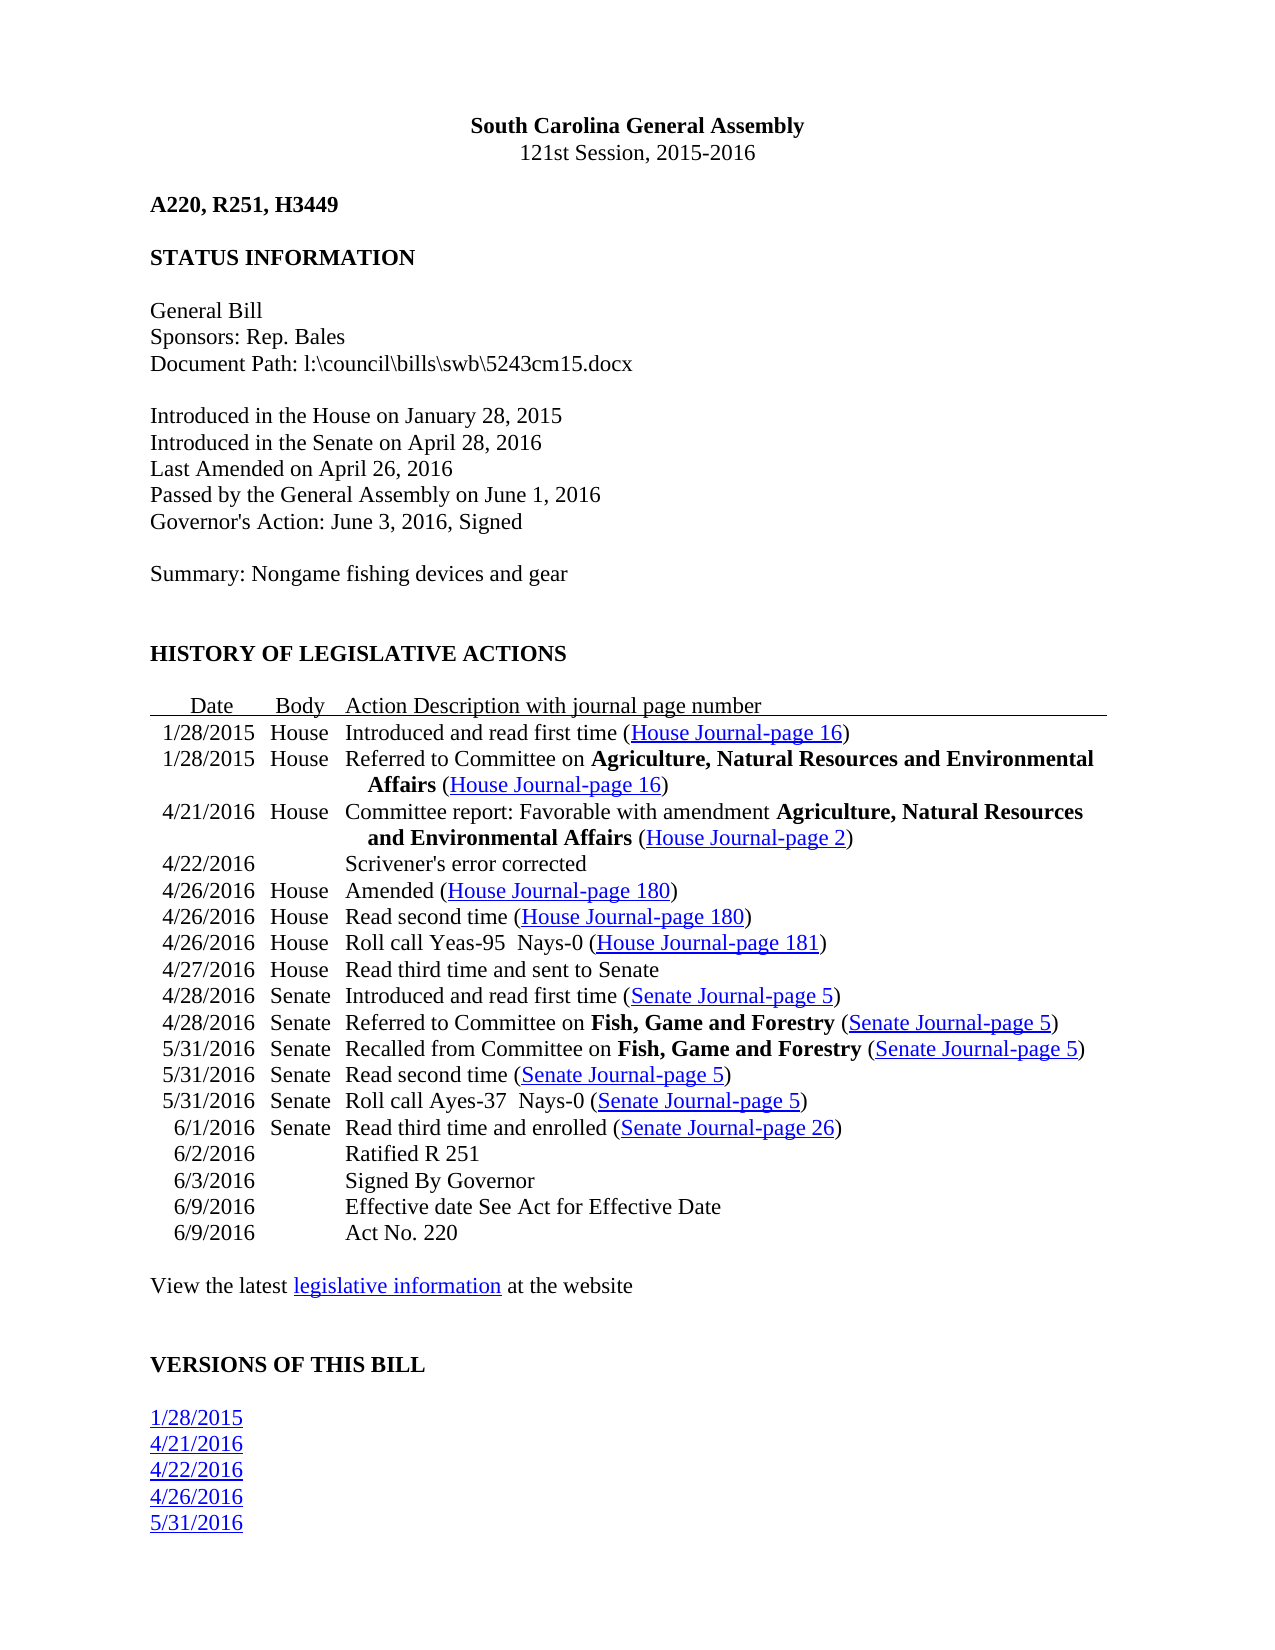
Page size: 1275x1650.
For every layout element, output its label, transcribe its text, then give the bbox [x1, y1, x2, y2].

text Governor's Action: June 3, 2016, Signed [150, 508, 1125, 534]
text Summary: Nongame fishing devices and gear [150, 561, 1125, 587]
text 5/31/2016 Senate Read second time (Senate Journal-page 5) [150, 1061, 1125, 1088]
text 4/28/2016 Senate Introduced and read first time (Senate Journal-page 5) [150, 982, 1125, 1008]
text 4/26/2016 [150, 1483, 1125, 1509]
text VERSIONS OF THIS BILL [150, 1351, 1125, 1377]
text Date Body Action Description with journal page number [150, 692, 1125, 719]
text 5/31/2016 Senate Roll call Ayes-37 Nays-0 (Senate Journal-page 5) [150, 1088, 1125, 1114]
text View the latest legislative information at the website [150, 1272, 1125, 1298]
text 4/22/2016 [150, 1457, 1125, 1483]
text Sponsors: Rep. Bales [150, 323, 1125, 350]
text 4/26/2016 House Read second time (House Journal-page 180) [150, 903, 1125, 929]
text 4/26/2016 House Amended (House Journal-page 180) [150, 877, 1125, 903]
text Document Path: l:\council\bills\swb\5243cm15.docx [150, 350, 1125, 376]
text Passed by the General Assembly on June 1, 2016 [150, 481, 1125, 508]
text South Carolina General Assembly [150, 112, 1125, 139]
text General Bill [150, 297, 1125, 323]
text Last Amended on April 26, 2016 [150, 455, 1125, 481]
text 121st Session, 2015-2016 [150, 139, 1125, 165]
text 4/27/2016 House Read third time and sent to Senate [150, 956, 1125, 982]
text A220, R251, H3449 [150, 192, 1125, 218]
text 4/28/2016 Senate Referred to Committee on Fish, Game and Forestry (Senate Journal-page 5) [150, 1008, 1125, 1035]
text 6/9/2016 Act No. 220 [150, 1219, 1125, 1246]
text 5/31/2016 Senate Recalled from Committee on Fish, Game and Forestry (Senate Journal-page 5) [150, 1035, 1125, 1061]
text STATUS INFORMATION [150, 244, 1125, 271]
text 4/22/2016 Scrivener's error corrected [150, 850, 1125, 877]
text 4/21/2016 [150, 1430, 1125, 1457]
text 1/28/2015 House Referred to Committee on Agriculture, Natural Resources and Environmental Affairs (House Journal-page 16) [150, 745, 1125, 798]
text 6/1/2016 Senate Read third time and enrolled (Senate Journal-page 26) [150, 1114, 1125, 1140]
text 5/31/2016 [150, 1509, 1125, 1536]
text Introduced in the House on January 28, 2015 [150, 402, 1125, 429]
text 6/9/2016 Effective date See Act for Effective Date [150, 1193, 1125, 1219]
text 6/3/2016 Signed By Governor [150, 1167, 1125, 1193]
text 4/26/2016 House Roll call Yeas-95 Nays-0 (House Journal-page 181) [150, 929, 1125, 956]
text HISTORY OF LEGISLATIVE ACTIONS [150, 639, 1125, 666]
text Introduced in the Senate on April 28, 2016 [150, 429, 1125, 455]
text 1/28/2015 House Introduced and read first time (House Journal-page 16) [150, 719, 1125, 745]
text 1/28/2015 [150, 1404, 1125, 1430]
text 6/2/2016 Ratified R 251 [150, 1140, 1125, 1167]
text 4/21/2016 House Committee report: Favorable with amendment Agriculture, Natural Resources and Environmental Affairs (House Journal-page 2) [150, 798, 1125, 850]
